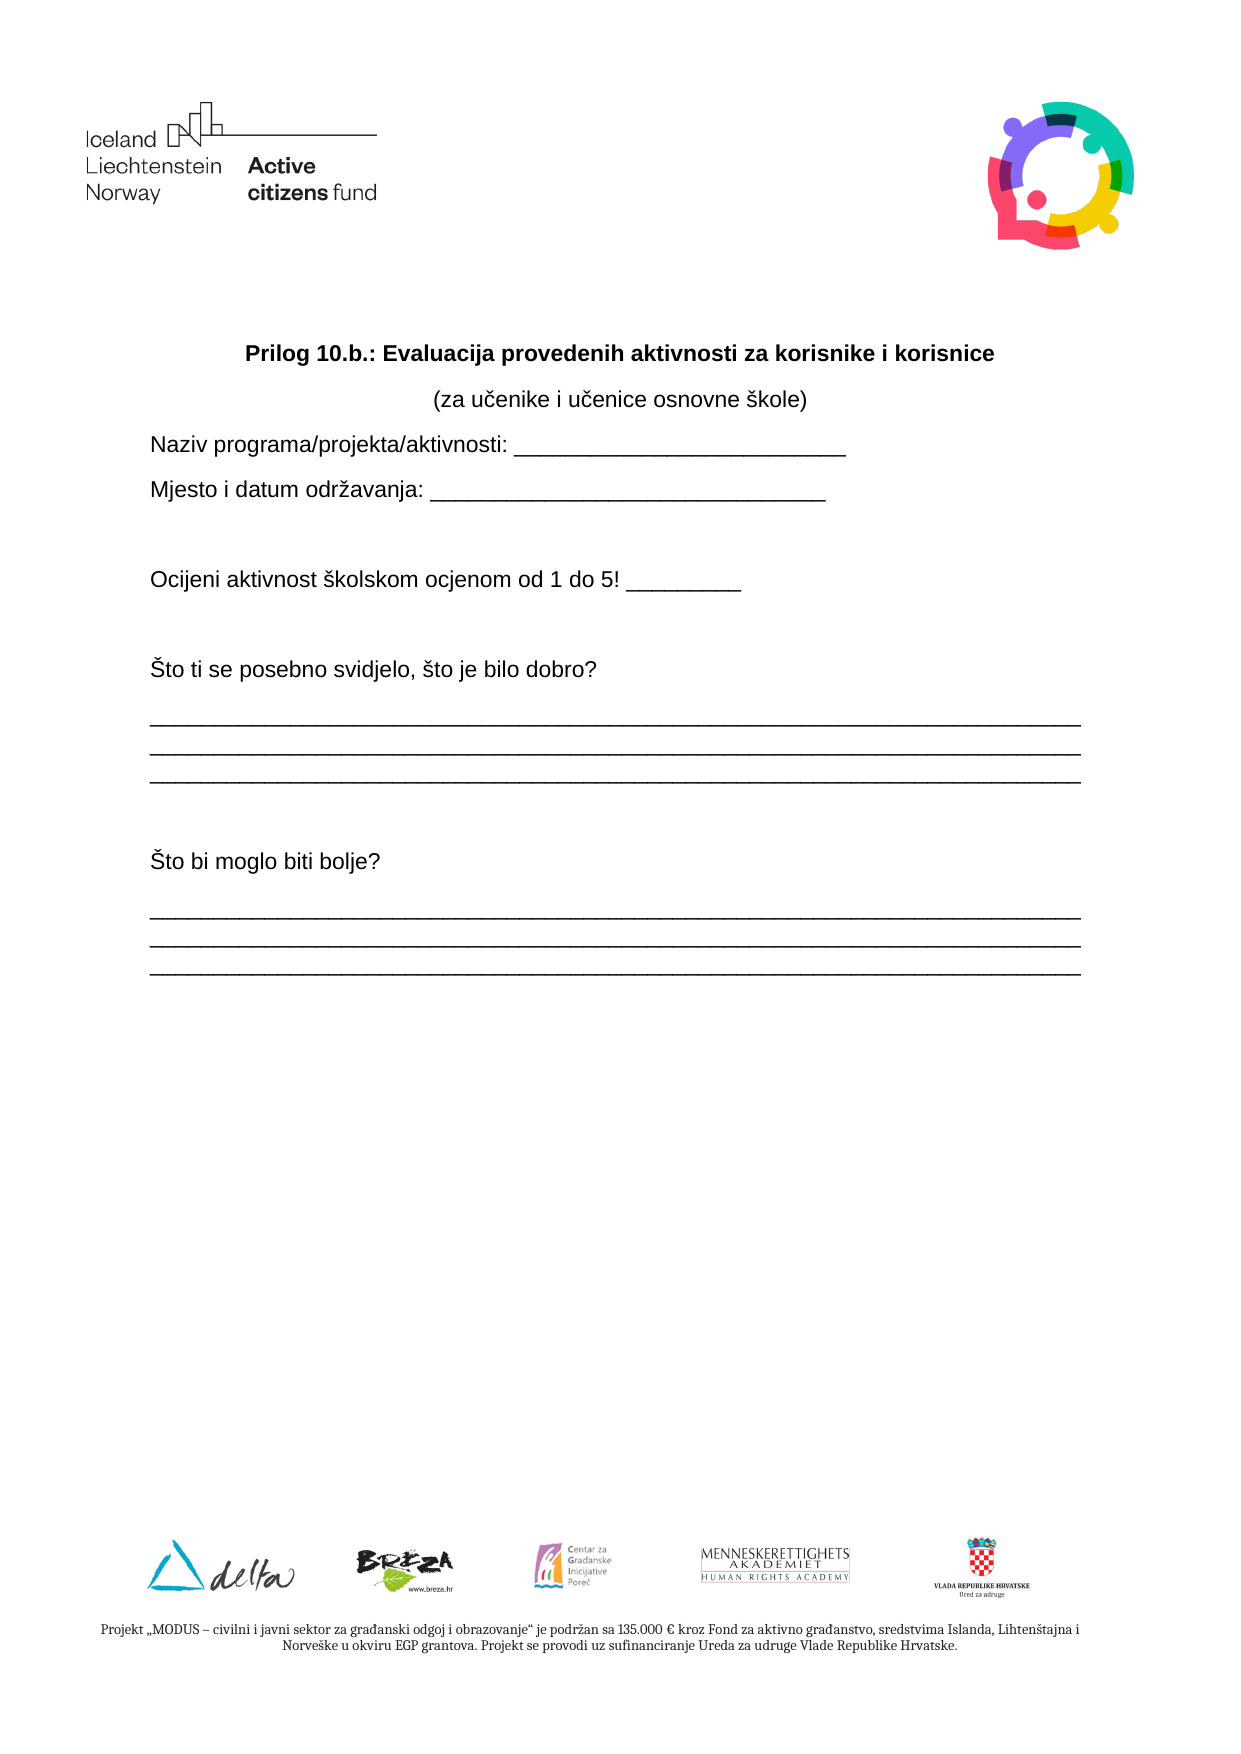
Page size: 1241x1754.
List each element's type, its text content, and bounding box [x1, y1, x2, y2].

text Naziv programa/projekta/aktivnosti: __________________________ [150, 431, 1090, 457]
picture [120, 1515, 1061, 1621]
text (za učenike i učenice osnovne škole) [150, 386, 1090, 412]
text Prilog 10.b.: Evaluacija provedenih aktivnosti za korisnike i korisnice [150, 340, 1090, 367]
text ___________________________________________________________________________________________________________________________________________________________________________________________________________________________ [150, 701, 1090, 784]
text Mjesto i datum održavanja: _______________________________ [150, 476, 1090, 502]
text ___________________________________________________________________________________________________________________________________________________________________________________________________________________________ [150, 893, 1090, 977]
picture [31, 46, 1189, 268]
text Ocijeni aktivnost školskom ocjenom od 1 do 5! _________ [150, 566, 1090, 592]
text Što bi moglo biti bolje? [150, 848, 1090, 875]
text Što ti se posebno svidjelo, što je bilo dobro? [150, 656, 1090, 682]
